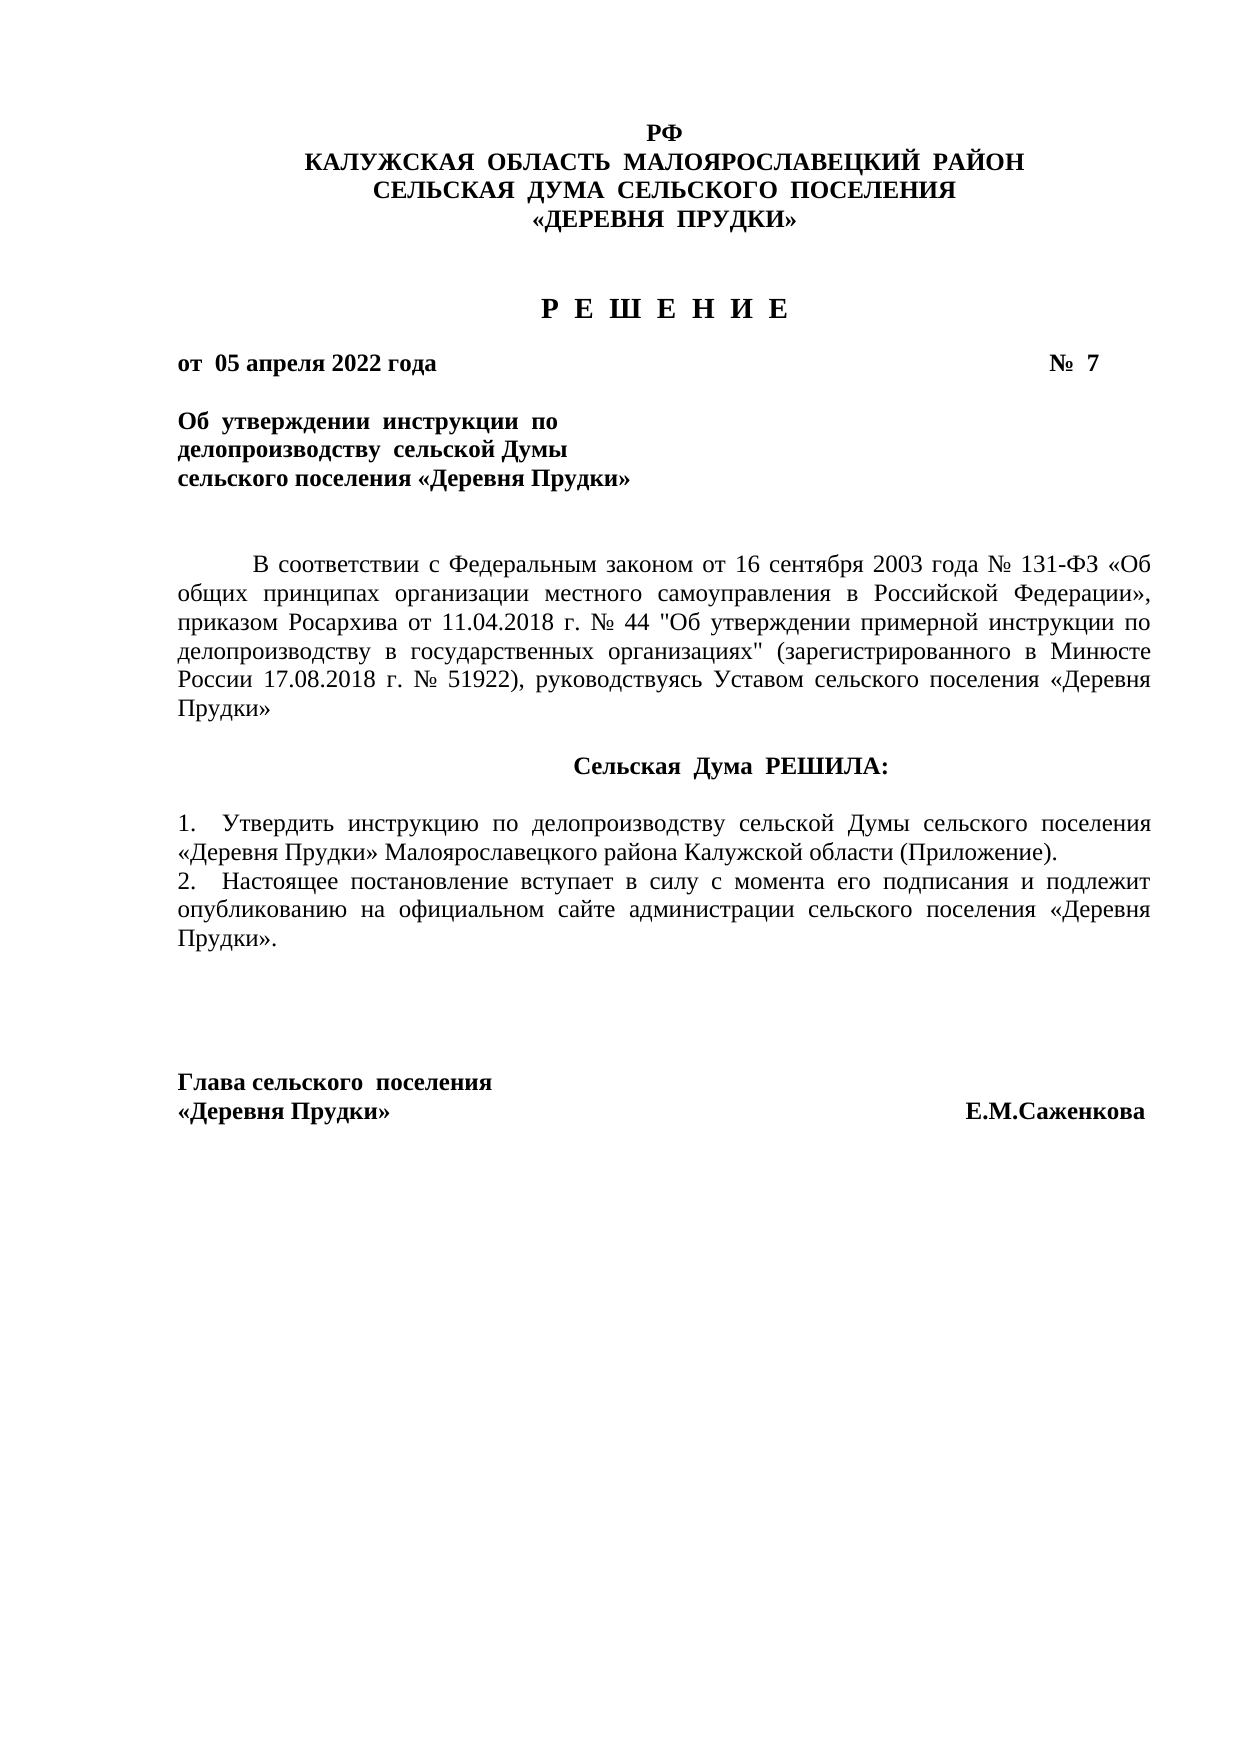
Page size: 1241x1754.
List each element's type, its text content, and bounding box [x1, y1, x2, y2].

text от 05 апреля 2022 года № 7 [177, 348, 1152, 377]
text Об утверждении инструкции по [177, 406, 709, 434]
text делопроизводству сельской Думы [177, 434, 709, 463]
text Сельская Дума РЕШИЛА: [311, 751, 1152, 779]
text сельского поселения «Деревня Прудки» [177, 463, 709, 492]
text Глава сельского поселения [177, 1067, 1152, 1096]
title «ДЕРЕВНЯ ПРУДКИ» [177, 204, 1152, 233]
text В соответствии с Федеральным законом от 16 сентября 2003 года № 131-ФЗ «Об общих принципах организации местного самоуправления в Российской Федерации», приказом Росархива от 11.04.2018 г. № 44 "Об утверждении примерной инструкции по делопроизводству в государственных организациях" (зарегистрированного в Минюсте России 17.08.2018 г. № 51922), руководствуясь Уставом сельского поселения «Деревня Прудки» [177, 549, 1152, 722]
list Настоящее постановление вступает в силу с момента его подписания и подлежит опубликованию на официальном сайте администрации сельского поселения «Деревня Прудки». [177, 866, 1152, 952]
text «Деревня Прудки» Е.М.Саженкова [177, 1096, 1152, 1153]
title КАЛУЖСКАЯ ОБЛАСТЬ МАЛОЯРОСЛАВЕЦКИЙ РАЙОН [177, 147, 1152, 176]
list Утвердить инструкцию по делопроизводству сельской Думы сельского поселения «Деревня Прудки» Малоярославецкого района Калужской области (Приложение). [177, 808, 1152, 866]
title СЕЛЬСКАЯ ДУМА СЕЛЬСКОГО ПОСЕЛЕНИЯ [177, 176, 1152, 204]
subtitle Р Е Ш Е Н И Е [177, 291, 1152, 324]
title РФ [177, 118, 1152, 147]
